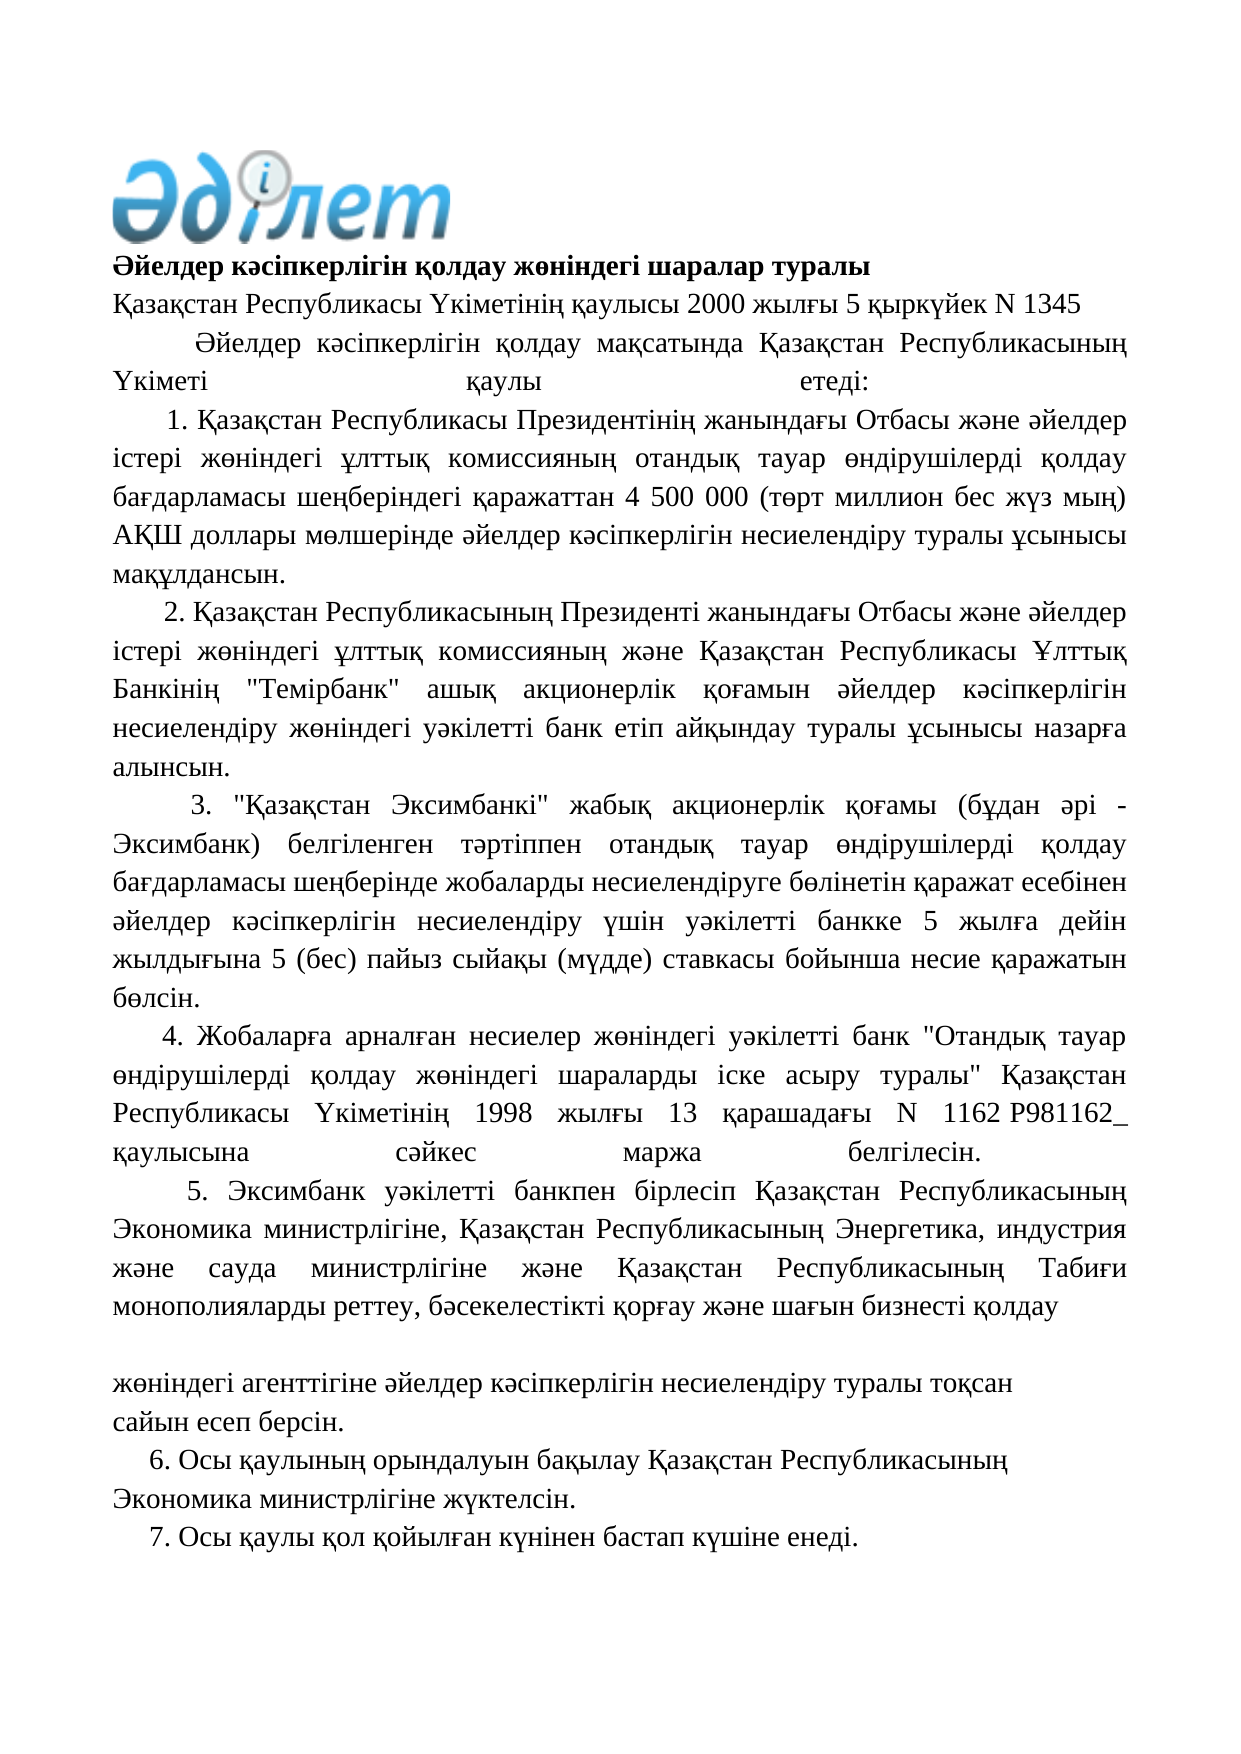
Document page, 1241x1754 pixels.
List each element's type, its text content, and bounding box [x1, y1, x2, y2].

text 7. Осы қаулы қол қойылған күнінен бастап күшіне енеді. [112, 1519, 1128, 1553]
text Қазақстан Республикасы Үкіметінің қаулысы 2000 жылғы 5 қыркүйек N 1345 [112, 286, 1128, 320]
picture [112, 150, 451, 244]
text сайын есеп берсiн. [112, 1404, 1128, 1437]
text Әйелдер кәсіпкерлігін қолдау жөніндегі шаралар туралы [112, 248, 1128, 281]
text Экономика министрлігіне жүктелсін. [112, 1481, 1128, 1514]
text 6. Осы қаулының орындалуын бақылау Қазақстан Республикасының [112, 1442, 1128, 1476]
text Әйелдер кәсiпкерлiгiн қолдау мақсатында Қазақстан Республикасының Үкiметi қаулы етеді: 1. Қазақстан Республикасы Президентiнiң жанындағы Отбасы және әйелдер iстерi жөнiндегi ұлттық комиссияның отандық тауар өндiрушiлердi қолдау бағдарламасы шеңберiндегi қаражаттан 4 500 000 (төрт миллион бес жүз мың) АҚШ доллары мөлшерiнде әйелдер кәсiпкерлiгiн несиелендiру туралы ұсынысы мақұлдансын. 2. Қазақстан Республикасының Президентi жанындағы Отбасы және әйелдер iстерi жөнiндегi ұлттық комиссияның және Қазақстан Республикасы Ұлттық Банкiнiң "Темiрбанк" ашық акционерлiк қоғамын әйелдер кәсiпкерлiгiн несиелендiру жөнiндегi уәкiлеттi банк етiп айқындау туралы ұсынысы назарға алынсын. 3. "Қазақстан Эксимбанкi" жабық акционерлiк қоғамы (бұдан әрi - Эксимбанк) белгiленген тәртiппен отандық тауар өндiрушiлердi қолдау бағдарламасы шеңберiнде жобаларды несиелендiруге бөлiнетiн қаражат есебiнен әйелдер кәсiпкерлiгiн несиелендiру үшiн уәкiлеттi банкке 5 жылға дейiн жылдығына 5 (бес) пайыз сыйақы (мүдде) ставкасы бойынша несие қаражатын бөлсiн. 4. Жобаларға арналған несиелер жөнiндегi уәкiлеттi банк "Отандық тауар өндiрушiлердi қолдау жөнiндегi шараларды iске асыру туралы" Қазақстан Республикасы Үкiметiнiң 1998 жылғы 13 қарашадағы N 1162 P981162_ қаулысына сәйкес маржа белгiлесiн. 5. Эксимбанк уәкiлеттi банкпен бiрлесiп Қазақстан Республикасының Экономика министрлiгiне, Қазақстан Республикасының Энергетика, индустрия және сауда министрлiгiне және Қазақстан Республикасының Табиғи монополияларды реттеу, бәсекелестiктi қорғау және шағын бизнестi қолдау [112, 325, 1128, 1322]
text жөнiндегi агенттiгiне әйелдер кәсiпкерлiгiн несиелендiру туралы тоқсан [112, 1365, 1128, 1399]
